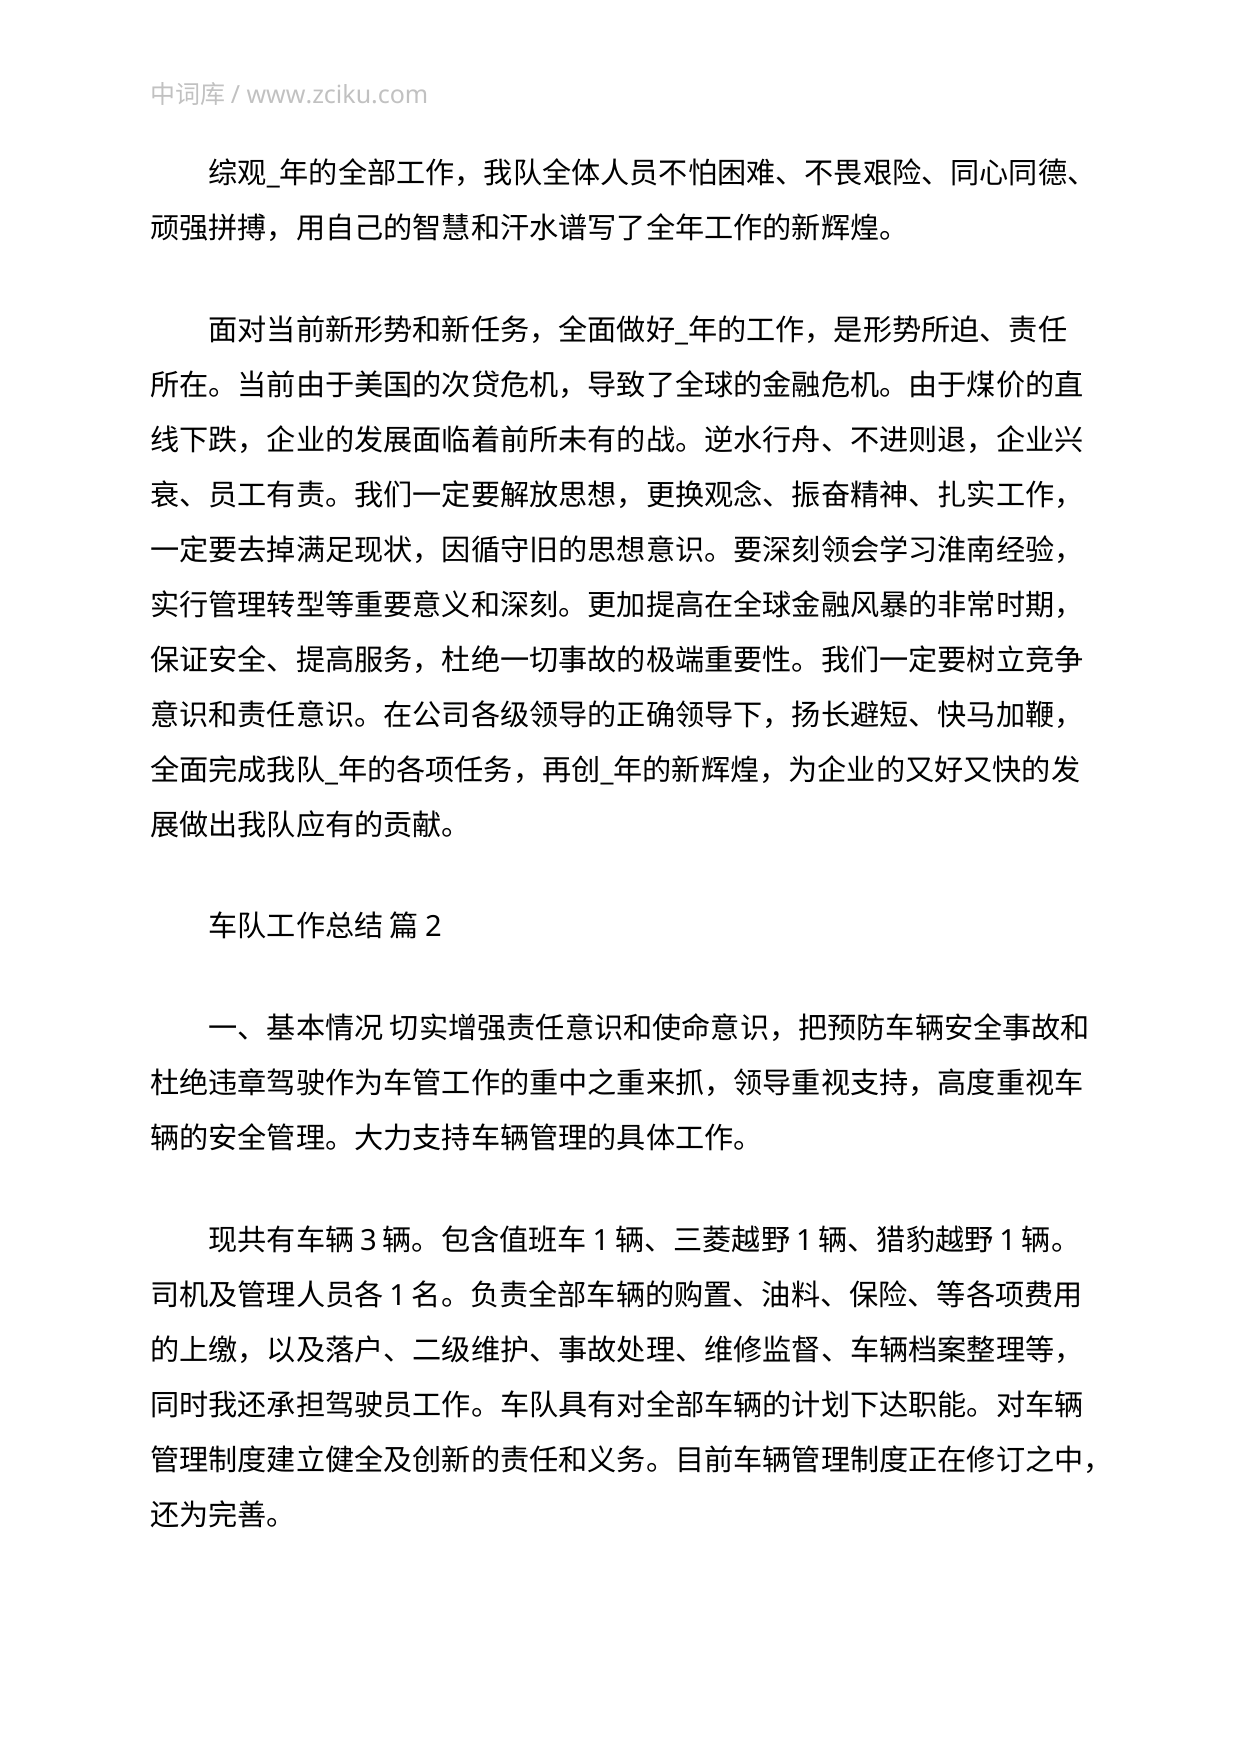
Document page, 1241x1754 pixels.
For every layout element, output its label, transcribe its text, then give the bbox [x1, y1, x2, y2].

text 面对当前新形势和新任务，全面做好_年的工作，是形势所迫、责任所在。当前由于美国的次贷危机，导致了全球的金融危机。由于煤价的直线下跌，企业的发展面临着前所未有的战。逆水行舟、不进则退，企业兴衰、员工有责。我们一定要解放思想，更换观念、振奋精神、扎实工作，一定要去掉满足现状，因循守旧的思想意识。要深刻领会学习淮南经验，实行管理转型等重要意义和深刻。更加提高在全球金融风暴的非常时期，保证安全、提高服务，杜绝一切事故的极端重要性。我们一定要树立竞争意识和责任意识。在公司各级领导的正确领导下，扬长避短、快马加鞭，全面完成我队_年的各项任务，再创_年的新辉煌，为企业的又好又快的发展做出我队应有的贡献。 [150, 307, 1090, 843]
text 现共有车辆3辆。包含值班车1辆、三菱越野1辆、猎豹越野1辆。司机及管理人员各1名。负责全部车辆的购置、油料、保险、等各项费用的上缴，以及落户、二级维护、事故处理、维修监督、车辆档案整理等，同时我还承担驾驶员工作。车队具有对全部车辆的计划下达职能。对车辆管理制度建立健全及创新的责任和义务。目前车辆管理制度正在修订之中，还为完善。 [150, 1216, 1090, 1533]
text 综观_年的全部工作，我队全体人员不怕困难、不畏艰险、同心同德、顽强拼搏，用自己的智慧和汗水谱写了全年工作的新辉煌。 [150, 150, 1090, 247]
text 一、基本情况 切实增强责任意识和使命意识，把预防车辆安全事故和杜绝违章驾驶作为车管工作的重中之重来抓，领导重视支持，高度重视车辆的安全管理。大力支持车辆管理的具体工作。 [150, 1005, 1090, 1157]
text 车队工作总结 篇2 [150, 903, 1090, 945]
